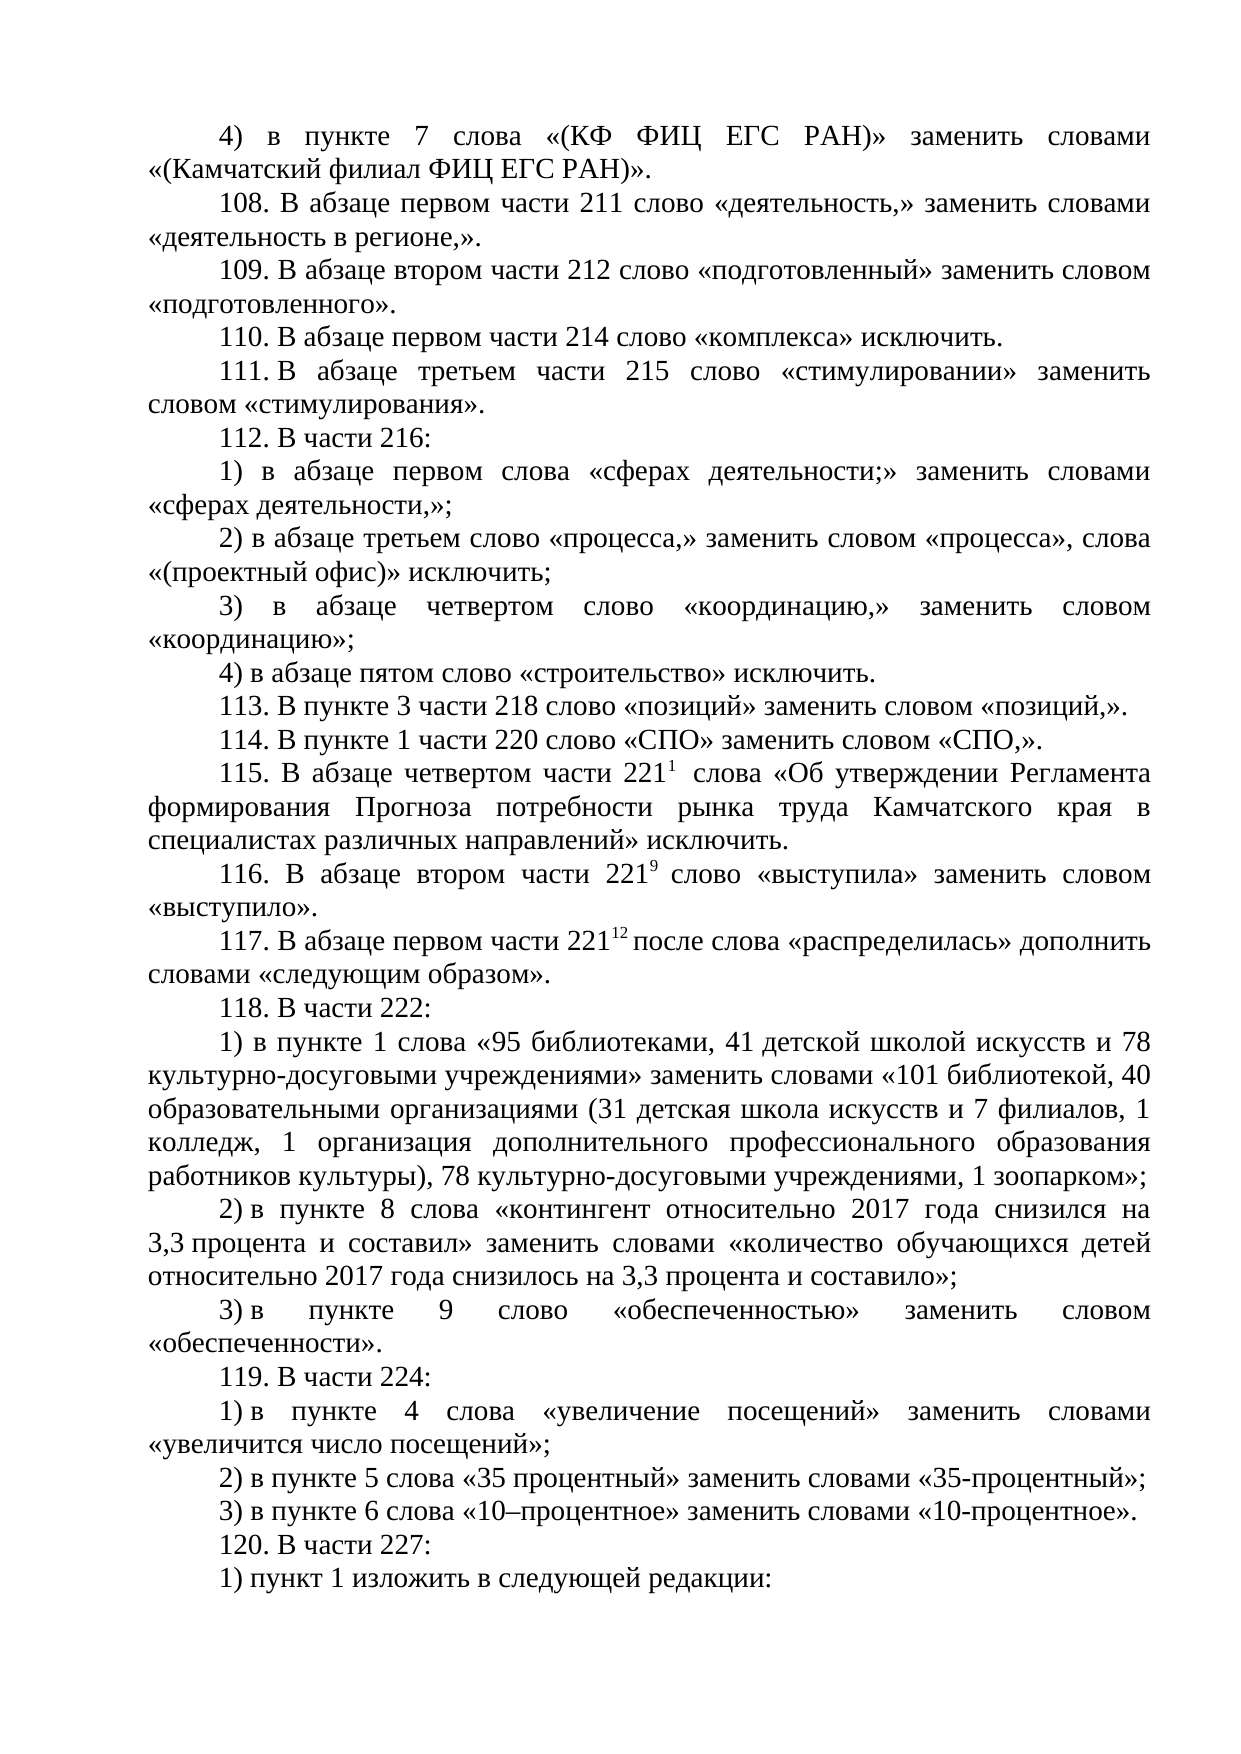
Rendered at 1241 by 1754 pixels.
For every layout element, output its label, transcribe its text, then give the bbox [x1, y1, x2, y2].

text 2) в пункте 5 слова «35 процентный» заменить словами «35-процентный»; [148, 1460, 1152, 1493]
text 108. В абзаце первом части 211 слово «деятельность,» заменить словами «деятельность в регионе,». [148, 185, 1152, 252]
text 4) в пункте 7 слова «(КФ ФИЦ ЕГС РАН)» заменить словами «(Камчатский филиал ФИЦ ЕГС РАН)». [148, 118, 1152, 185]
text 118. В части 222: [148, 990, 1152, 1024]
text 1) в абзаце первом слова «сферах деятельности;» заменить словами «сферах деятельности,»; [148, 453, 1152, 521]
text 2) в пункте 8 слова «контингент относительно 2017 года снизился на 3,3 процента и составил» заменить словами «количество обучающихся детей относительно 2017 года снизилось на 3,3 процента и составило»; [148, 1191, 1152, 1292]
text 112. В части 216: [148, 420, 1152, 453]
text 1) пункт 1 изложить в следующей редакции: [148, 1560, 1152, 1594]
text 2) в абзаце третьем слово «процесса,» заменить словом «процесса», слова «(проектный офис)» исключить; [148, 521, 1152, 588]
text 109. В абзаце втором части 212 слово «подготовленный» заменить словом «подготовленного». [148, 252, 1152, 319]
text 110. В абзаце первом части 214 слово «комплекса» исключить. [148, 319, 1152, 353]
text 4) в абзаце пятом слово «строительство» исключить. [148, 655, 1152, 688]
text 3) в абзаце четвертом слово «координацию,» заменить словом «координацию»; [148, 588, 1152, 655]
text 115. В абзаце четвертом части 2211 слова «Об утверждении Регламента формирования Прогноза потребности рынка труда Камчатского края в специалистах различных направлений» исключить. [148, 755, 1152, 856]
text 120. В части 227: [148, 1527, 1152, 1560]
text 117. В абзаце первом части 22112 после слова «распределилась» дополнить словами «следующим образом». [148, 923, 1152, 990]
text 1) в пункте 4 слова «увеличение посещений» заменить словами «увеличится число посещений»; [148, 1393, 1152, 1460]
text 116. В абзаце втором части 2219 слово «выступила» заменить словом «выступило». [148, 856, 1152, 923]
text 3) в пункте 9 слово «обеспеченностью» заменить словом «обеспеченности». [148, 1292, 1152, 1359]
text 1) в пункте 1 слова «95 библиотеками, 41 детской школой искусств и 78 культурно-досуговыми учреждениями» заменить словами «101 библиотекой, 40 образовательными организациями (31 детская школа искусств и 7 филиалов, 1 колледж, 1 организация дополнительного профессионального образования работников культуры), 78 культурно-досуговыми учреждениями, 1 зоопарком»; [148, 1024, 1152, 1191]
text 111. В абзаце третьем части 215 слово «стимулировании» заменить словом «стимулирования». [148, 353, 1152, 420]
text 113. В пункте 3 части 218 слово «позиций» заменить словом «позиций,». [148, 688, 1152, 722]
text 119. В части 224: [148, 1359, 1152, 1393]
text 114. В пункте 1 части 220 слово «СПО» заменить словом «СПО,». [148, 722, 1152, 755]
text 3) в пункте 6 слова «10–процентное» заменить словами «10-процентное». [148, 1493, 1152, 1527]
